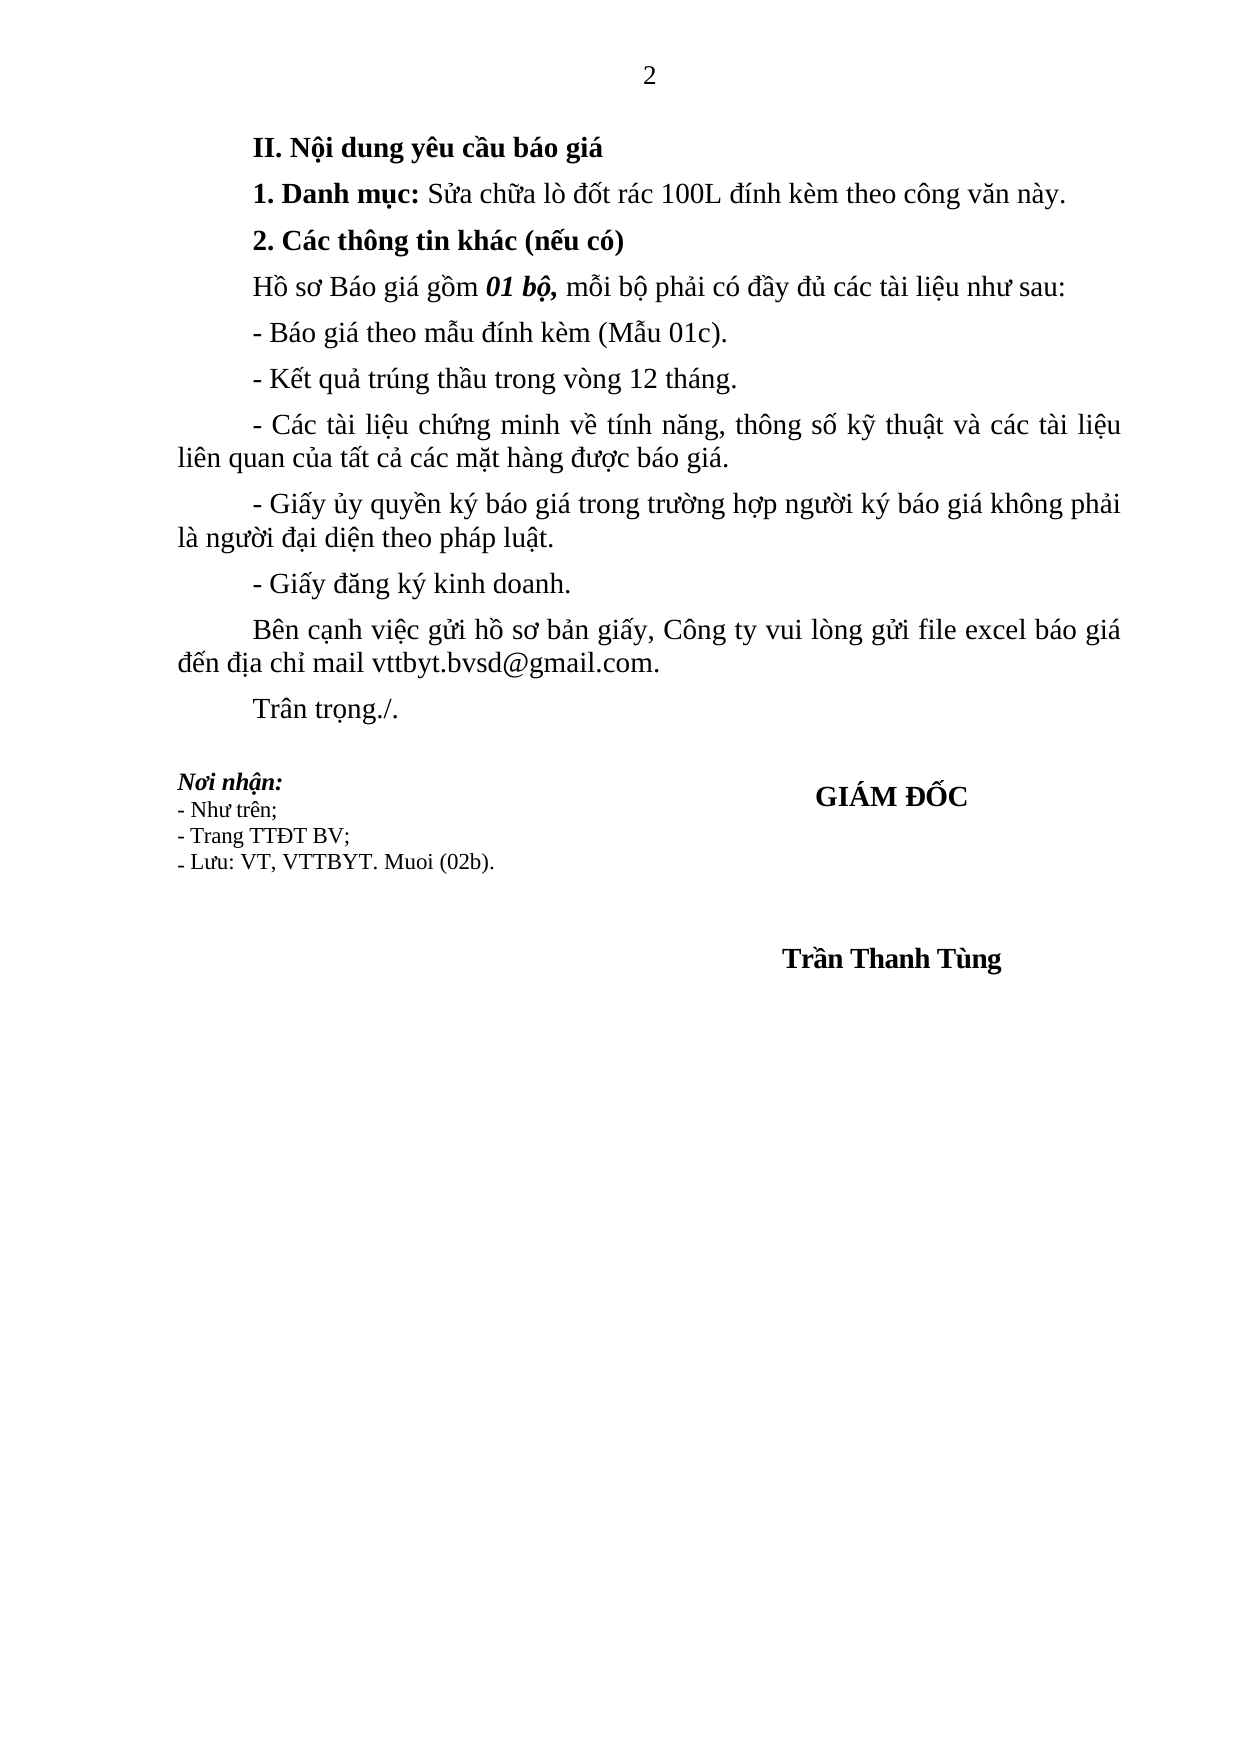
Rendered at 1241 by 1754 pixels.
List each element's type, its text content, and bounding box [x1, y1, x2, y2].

text - Báo giá theo mẫu đính kèm (Mẫu 01c). [177, 315, 1122, 348]
subtitle 2. Các thông tin khác (nếu có) [177, 223, 1122, 256]
table_header GIÁM ĐỐC Trần Thanh Tùng [650, 767, 1133, 988]
text - Giấy ủy quyền ký báo giá trong trường hợp người ký báo giá không phải là người đại diện theo pháp luật. [177, 486, 1122, 553]
text Trân trọng./. [177, 692, 1122, 725]
text - Giấy đăng ký kinh doanh. [177, 566, 1122, 599]
text - Các tài liệu chứng minh về tính năng, thông số kỹ thuật và các tài liệu liên quan của tất cả các mặt hàng được báo giá. [177, 407, 1122, 474]
table_header Nơi nhận: - Như trên; - Trang TTĐT BV; - Lưu: VT, VTTBYT. Muoi (02b). [166, 767, 650, 988]
subtitle II. Nội dung yêu cầu báo giá [177, 131, 1122, 164]
text - Kết quả trúng thầu trong vòng 12 tháng. [177, 361, 1122, 394]
list 1. Danh mục: Sửa chữa lò đốt rác 100L đính kèm theo công văn này. [177, 177, 1122, 210]
text Bên cạnh việc gửi hồ sơ bản giấy, Công ty vui lòng gửi file excel báo giá đến địa chỉ mail vttbyt.bvsd@gmail.com. [177, 612, 1122, 679]
text Hồ sơ Báo giá gồm 01 bộ, mỗi bộ phải có đầy đủ các tài liệu như sau: [177, 269, 1122, 302]
